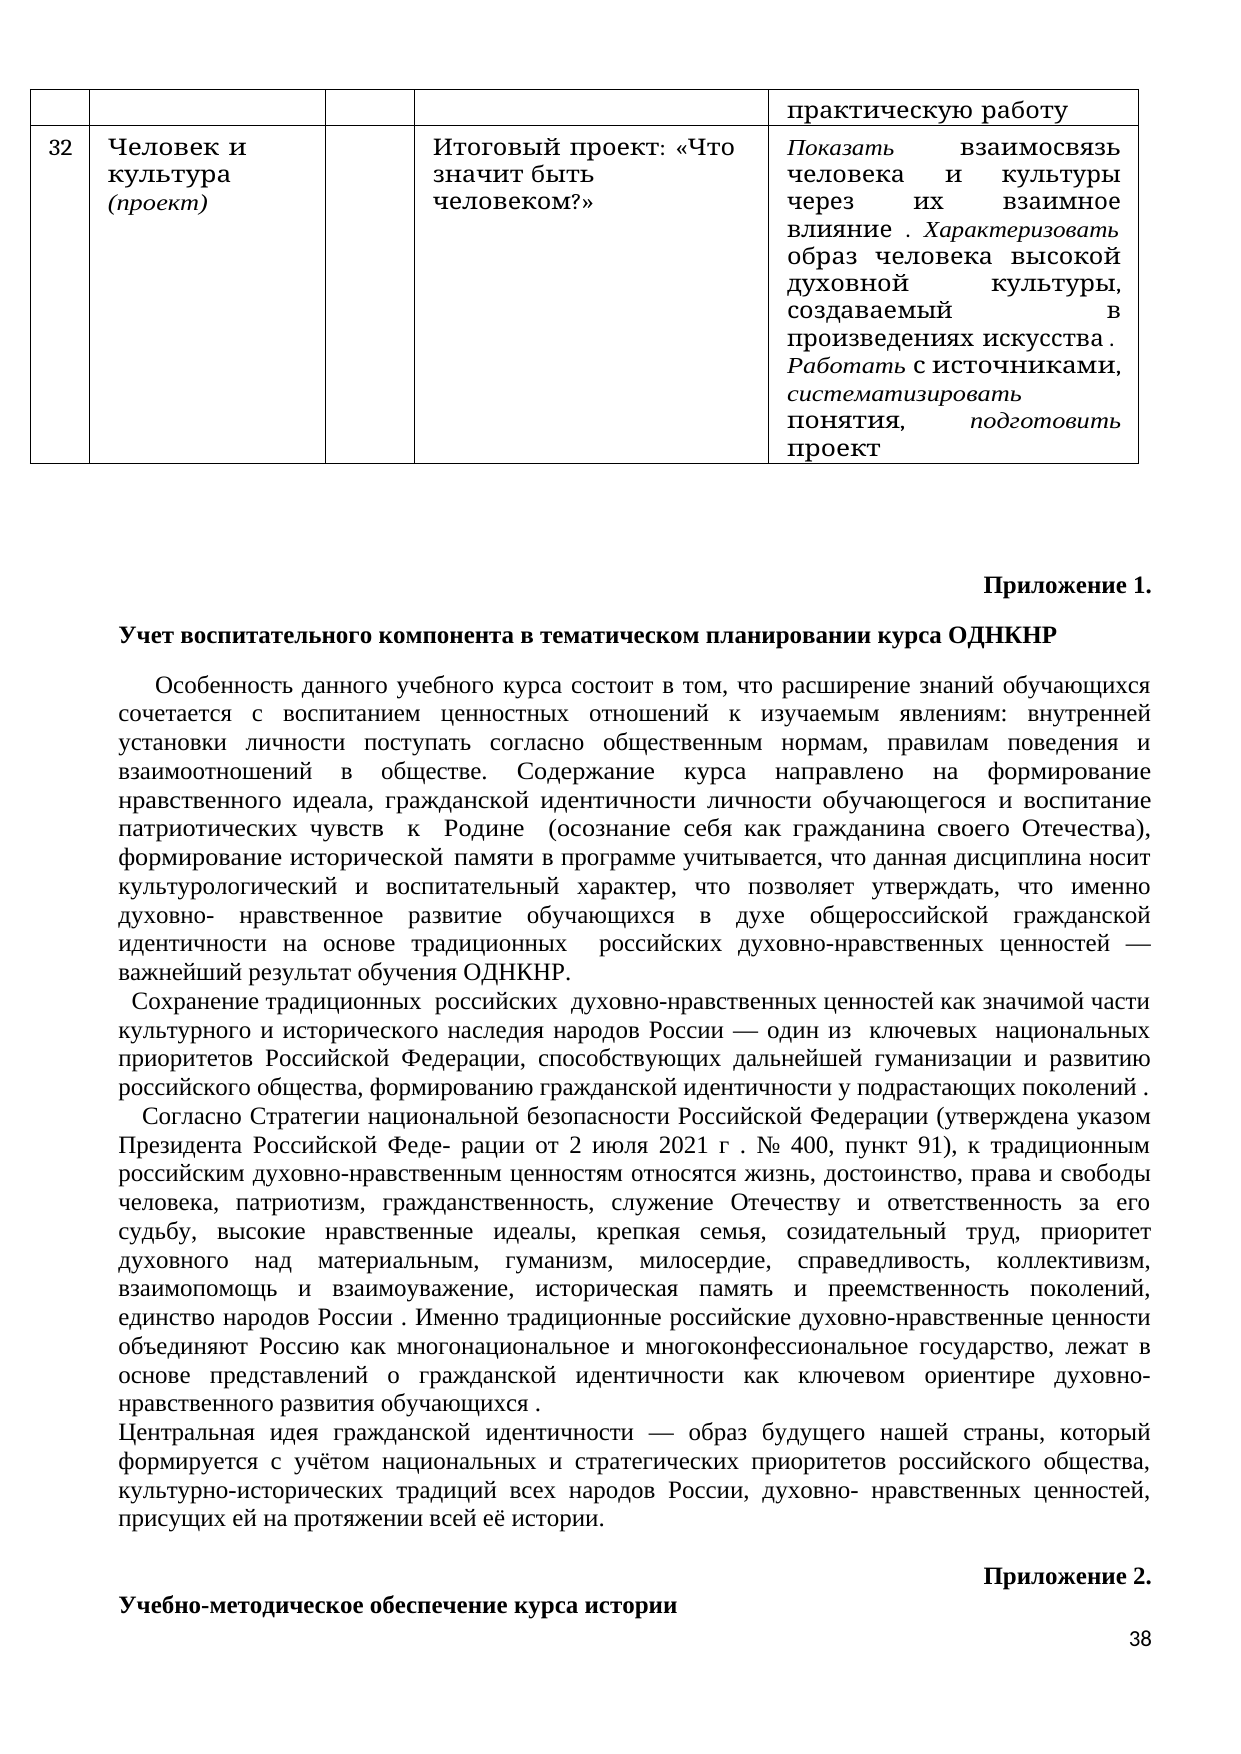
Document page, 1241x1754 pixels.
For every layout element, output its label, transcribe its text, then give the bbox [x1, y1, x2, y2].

table_cell Итоговый проект: «Что значит быть человеком?» [415, 126, 768, 462]
table_cell 32 [31, 126, 89, 462]
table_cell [415, 90, 768, 125]
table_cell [769, 90, 1138, 125]
table_cell 31 [31, 90, 89, 125]
text Особенность данного учебного курса состоит в том, что расширение знаний обучающихся сочетается с воспитанием ценностных отношений к изучаемым явлениям: внутренней установки личности поступать согласно общественным нормам, правилам поведения и взаимоотношений в обществе. Содержание курса направлено на формирование нравственного идеала, гражданской идентичности личности обучающегося и воспитание патриотических чувств к Родине (осознание себя как гражданина своего Отечества), формирование исторической памяти в программе учитывается, что данная дисциплина носит культурологический и воспитательный характер, что позволяет утверждать, что именно духовно- нравственное развитие обучающихся в духе общероссийской гражданской идентичности на основе традиционных российских духовно-нравственных ценностей — важнейший результат обучения ОДНКНР. [118, 670, 1152, 986]
text Учет воспитательного компонента в тематическом планировании курса ОДНКНР [118, 620, 1152, 649]
text Согласно Стратегии национальной безопасности Российской Федерации (утверждена указом Президента Российской Феде- рации от 2 июля 2021 г . № 400, пункт 91), к традиционным российским духовно-нравственным ценностям относятся жизнь, достоинство, права и свободы человека, патриотизм, гражданственность, служение Отечеству и ответственность за его судьбу, высокие нравственные идеалы, крепкая семья, созидательный труд, приоритет духовного над материальным, гуманизм, милосердие, справедливость, коллективизм, взаимопомощь и взаимоуважение, историческая память и преемственность поколений, единство народов России . Именно традиционные российские духовно-нравственные ценности объединяют Россию как многонациональное и многоконфессиональное государство, лежат в основе представлений о гражданской идентичности как ключевом ориентире духовно-нравственного развития обучающихся . [118, 1101, 1152, 1417]
table_cell [326, 126, 414, 462]
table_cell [90, 90, 325, 125]
text Центральная идея гражданской идентичности — образ будущего нашей страны, который формируется с учётом национальных и стратегических приоритетов российского общества, культурно-исторических традиций всех народов России, духовно- нравственных ценностей, присущих ей на протяжении всей её истории. [118, 1417, 1152, 1532]
text Приложение 1. [118, 571, 1152, 599]
table_cell Показать взаимосвязь человека и культуры через их взаимное влияние . Характеризовать образ человека высокой духовной культуры, создаваемый в произведениях искусства . Работать с источниками, систематизировать понятия, подготовить проект [769, 126, 1138, 462]
text Учебно-методическое обеспечение курса истории [118, 1590, 1152, 1618]
table_cell [326, 90, 414, 125]
text Сохранение традиционных российских духовно-нравственных ценностей как значимой части культурного и исторического наследия народов России — один из ключевых национальных приоритетов Российской Федерации, способствующих дальнейшей гуманизации и развитию российского общества, формированию гражданской идентичности у подрастающих поколений . [118, 986, 1152, 1101]
table_cell Человек и культура (проект) [90, 126, 325, 462]
text Приложение 2. [118, 1561, 1152, 1590]
